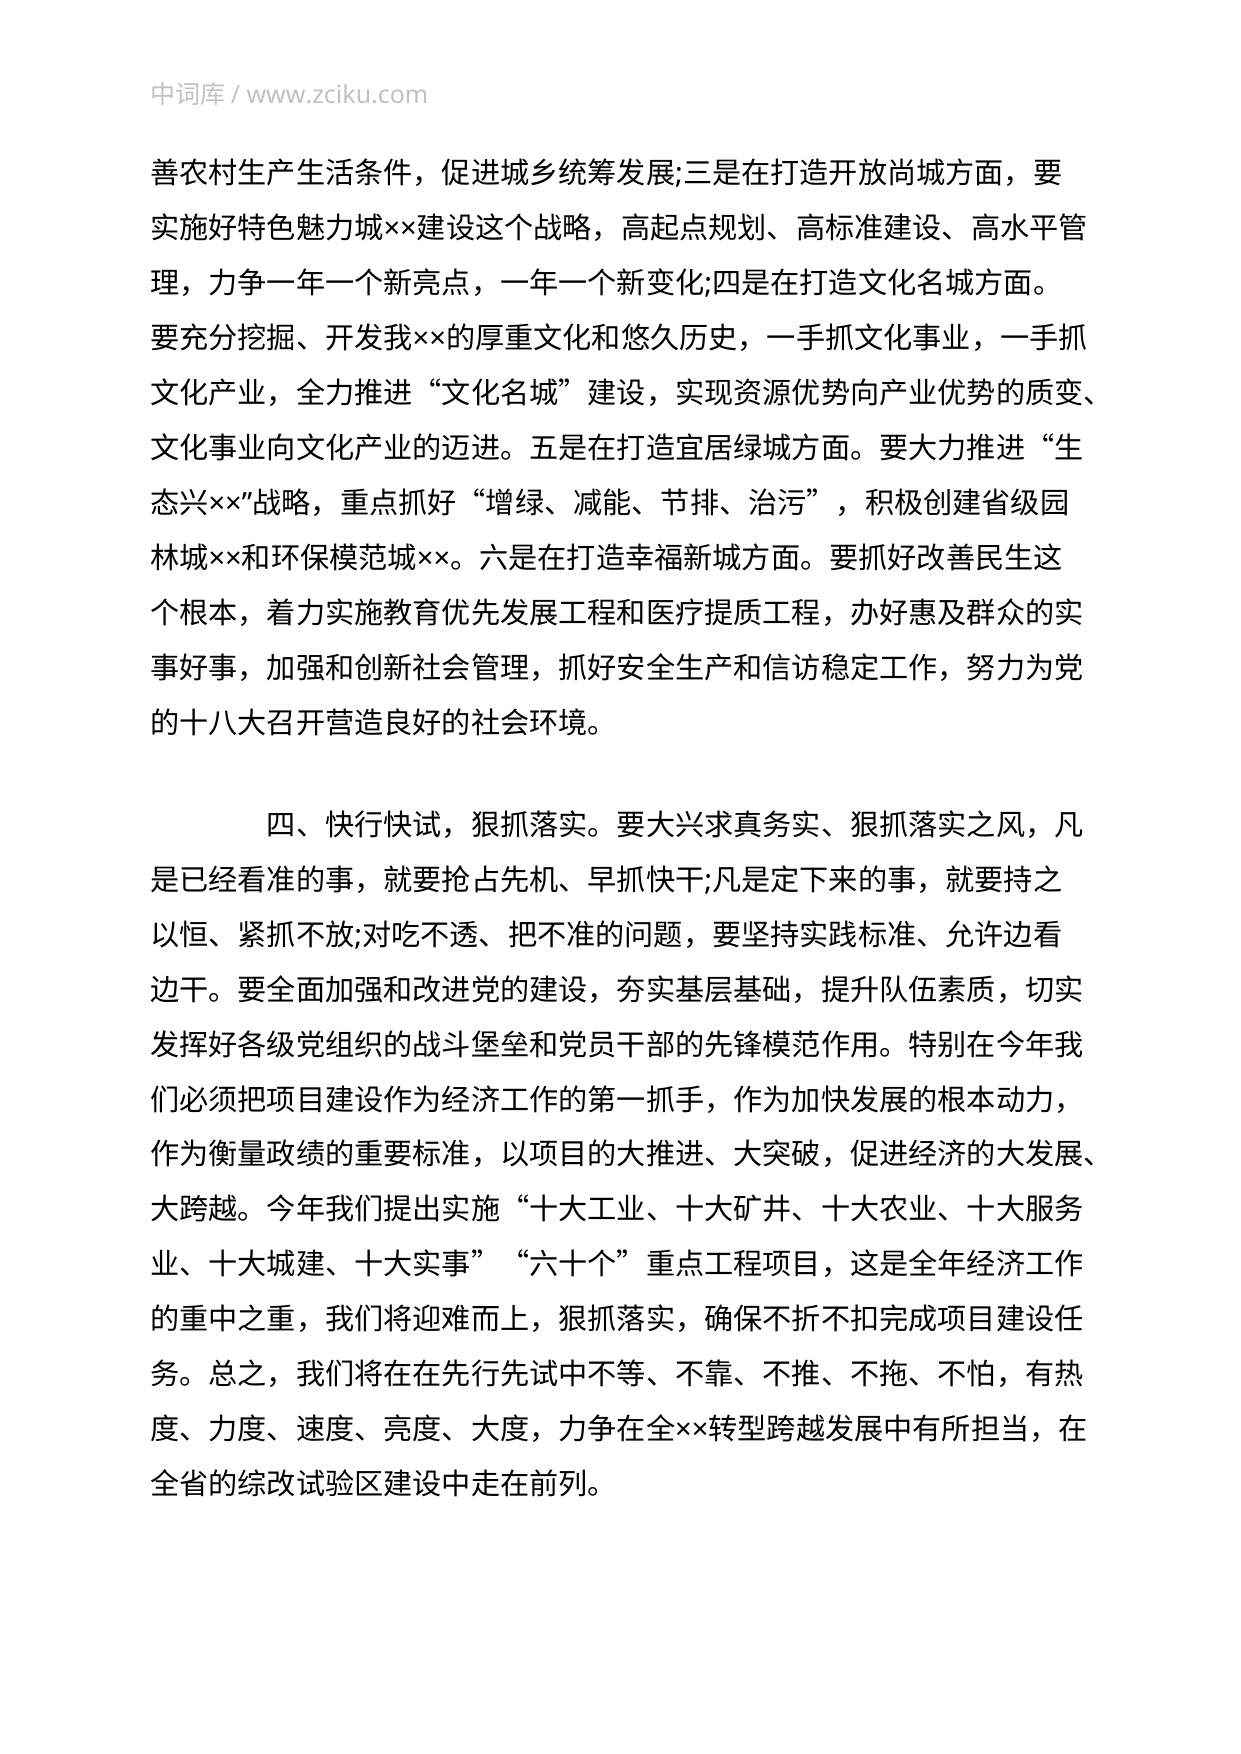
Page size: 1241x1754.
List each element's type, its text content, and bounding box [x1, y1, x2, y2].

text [150, 150, 1090, 742]
text 四、快行快试，狠抓落实。要大兴求真务实、狠抓落实之风，凡是已经看准的事，就要抢占先机、早抓快干;凡是定下来的事，就要持之以恒、紧抓不放;对吃不透、把不准的问题，要坚持实践标准、允许边看边干。要全面加强和改进党的建设，夯实基层基础，提升队伍素质，切实发挥好各级党组织的战斗堡垒和党员干部的先锋模范作用。特别在今年我们必须把项目建设作为经济工作的第一抓手，作为加快发展的根本动力，作为衡量政绩的重要标准，以项目的大推进、大突破，促进经济的大发展、大跨越。今年我们提出实施“十大工业、十大矿井、十大农业、十大服务业、十大城建、十大实事”“六十个”重点工程项目，这是全年经济工作的重中之重，我们将迎难而上，狠抓落实，确保不折不扣完成项目建设任务。总之，我们将在在先行先试中不等、不靠、不推、不拖、不怕，有热度、力度、速度、亮度、大度，力争在全××转型跨越发展中有所担当，在全省的综改试验区建设中走在前列。 [150, 801, 1090, 1503]
